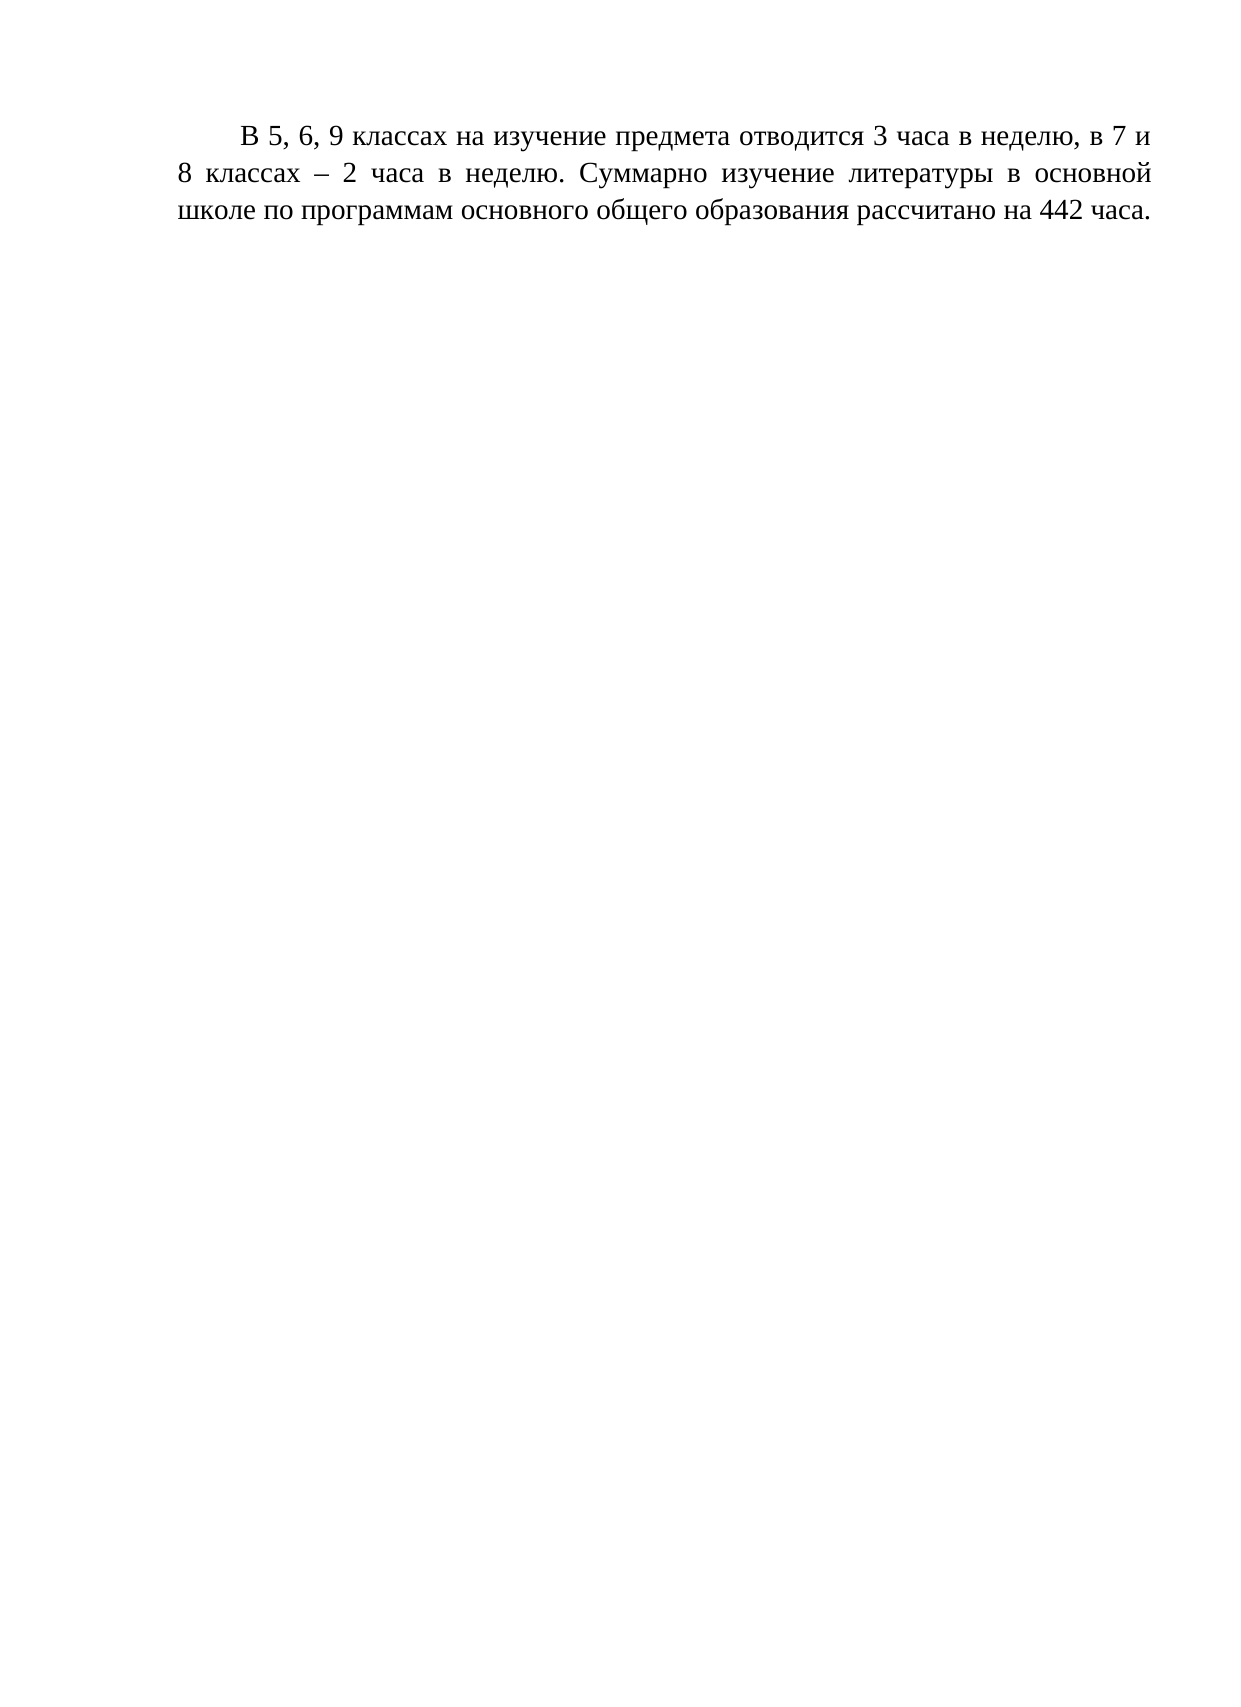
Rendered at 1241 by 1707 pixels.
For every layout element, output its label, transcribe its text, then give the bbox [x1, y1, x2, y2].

text В 5, 6, 9 классах на изучение предмета отводится 3 часа в неделю, в 7 и 8 классах – 2 часа в неделю. Суммарно изучение литературы в основной школе по программам основного общего образования рассчитано на 442 часа. [177, 118, 1152, 225]
